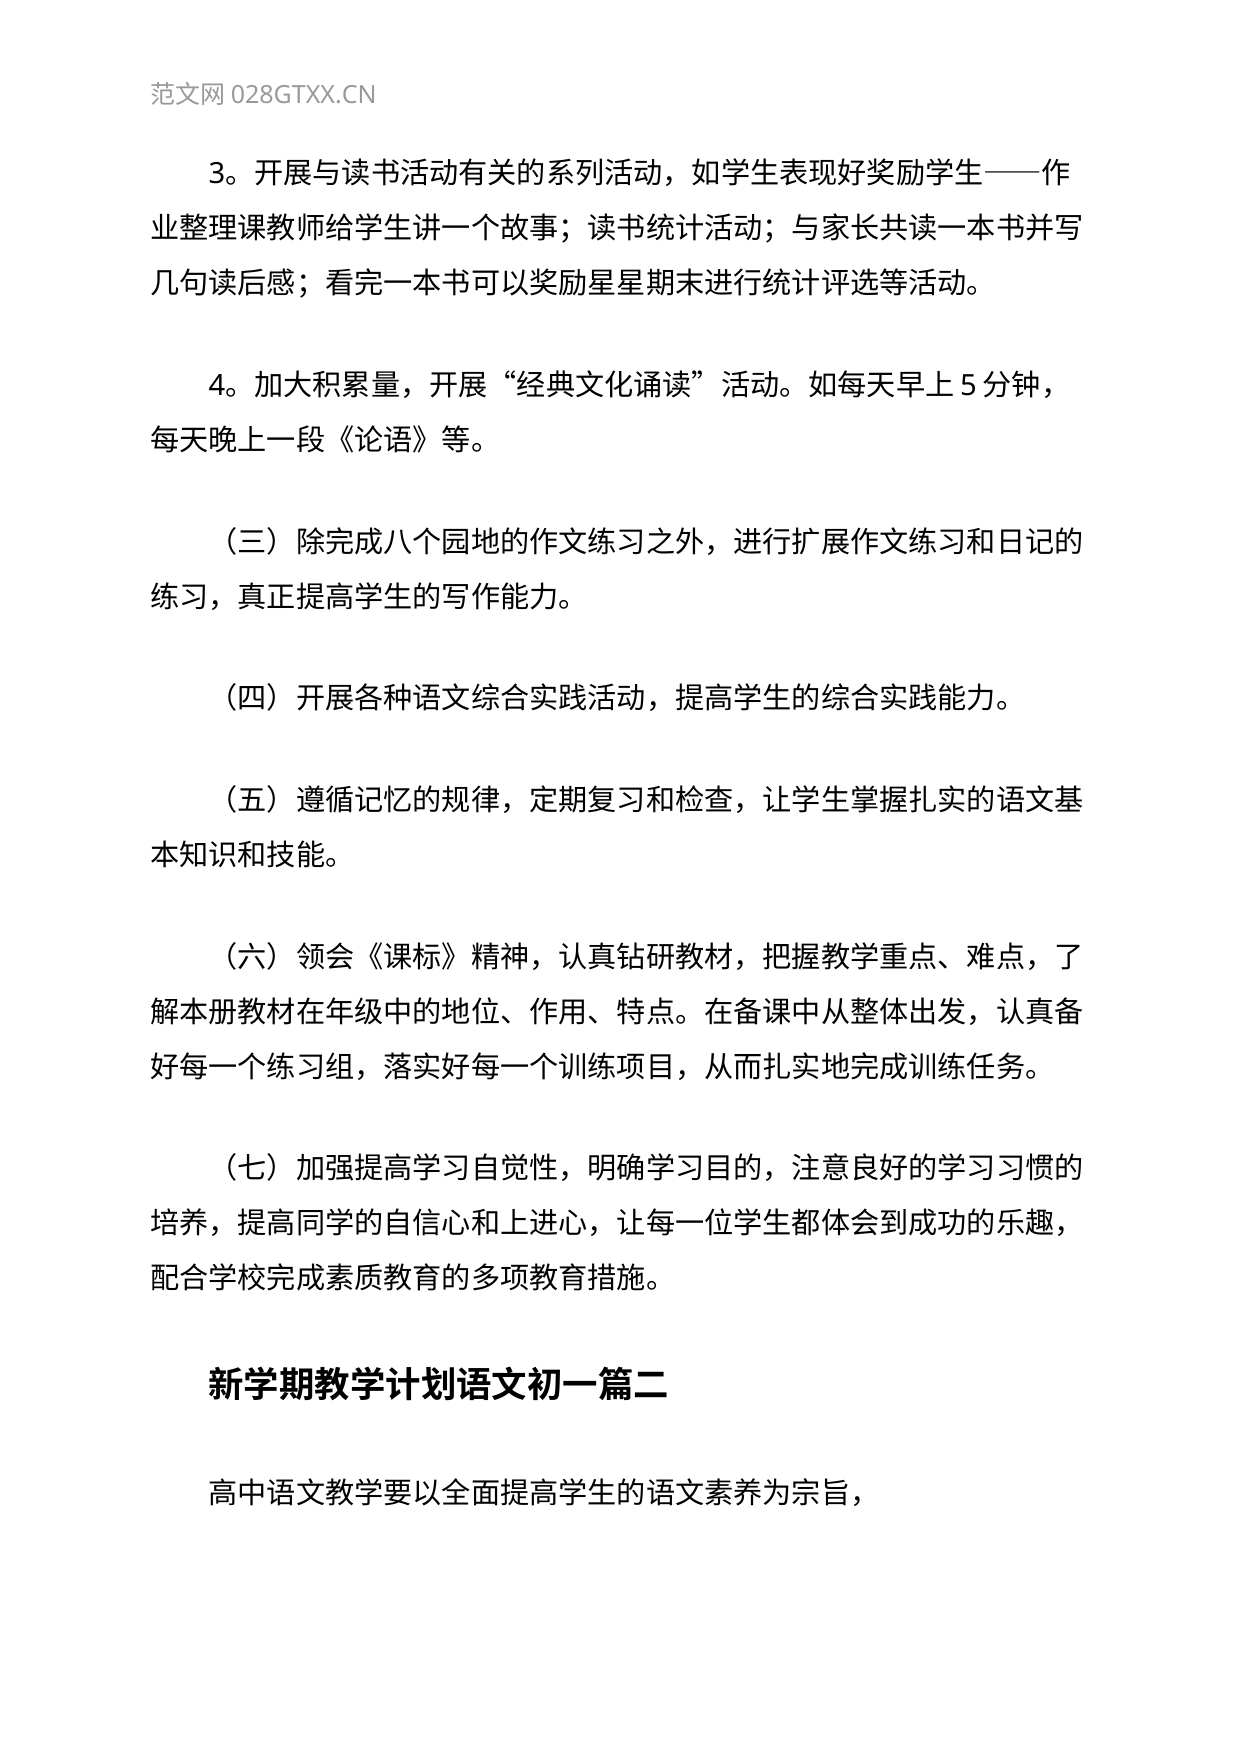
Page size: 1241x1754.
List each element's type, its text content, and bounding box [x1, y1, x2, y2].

text （六）领会《课标》精神，认真钻研教材，把握教学重点、难点，了解本册教材在年级中的地位、作用、特点。在备课中从整体出发，认真备好每一个练习组，落实好每一个训练项目，从而扎实地完成训练任务。 [150, 933, 1090, 1086]
text 新学期教学计划语文初一篇二 [150, 1357, 1090, 1408]
text （五）遵循记忆的规律，定期复习和检查，让学生掌握扎实的语文基本知识和技能。 [150, 777, 1090, 874]
text （三）除完成八个园地的作文练习之外，进行扩展作文练习和日记的练习，真正提高学生的写作能力。 [150, 518, 1090, 616]
text 3。开展与读书活动有关的系列活动，如学生表现好奖励学生——作业整理课教师给学生讲一个故事；读书统计活动；与家长共读一本书并写几句读后感；看完一本书可以奖励星星期末进行统计评选等活动。 [150, 150, 1090, 302]
text 4。加大积累量，开展“经典文化诵读”活动。如每天早上5分钟，每天晚上一段《论语》等。 [150, 362, 1090, 459]
text 高中语文教学要以全面提高学生的语文素养为宗旨， [150, 1470, 1090, 1512]
text （七）加强提高学习自觉性，明确学习目的，注意良好的学习习惯的培养，提高同学的自信心和上进心，让每一位学生都体会到成功的乐趣，配合学校完成素质教育的多项教育措施。 [150, 1145, 1090, 1297]
text （四）开展各种语文综合实践活动，提高学生的综合实践能力。 [150, 675, 1090, 717]
